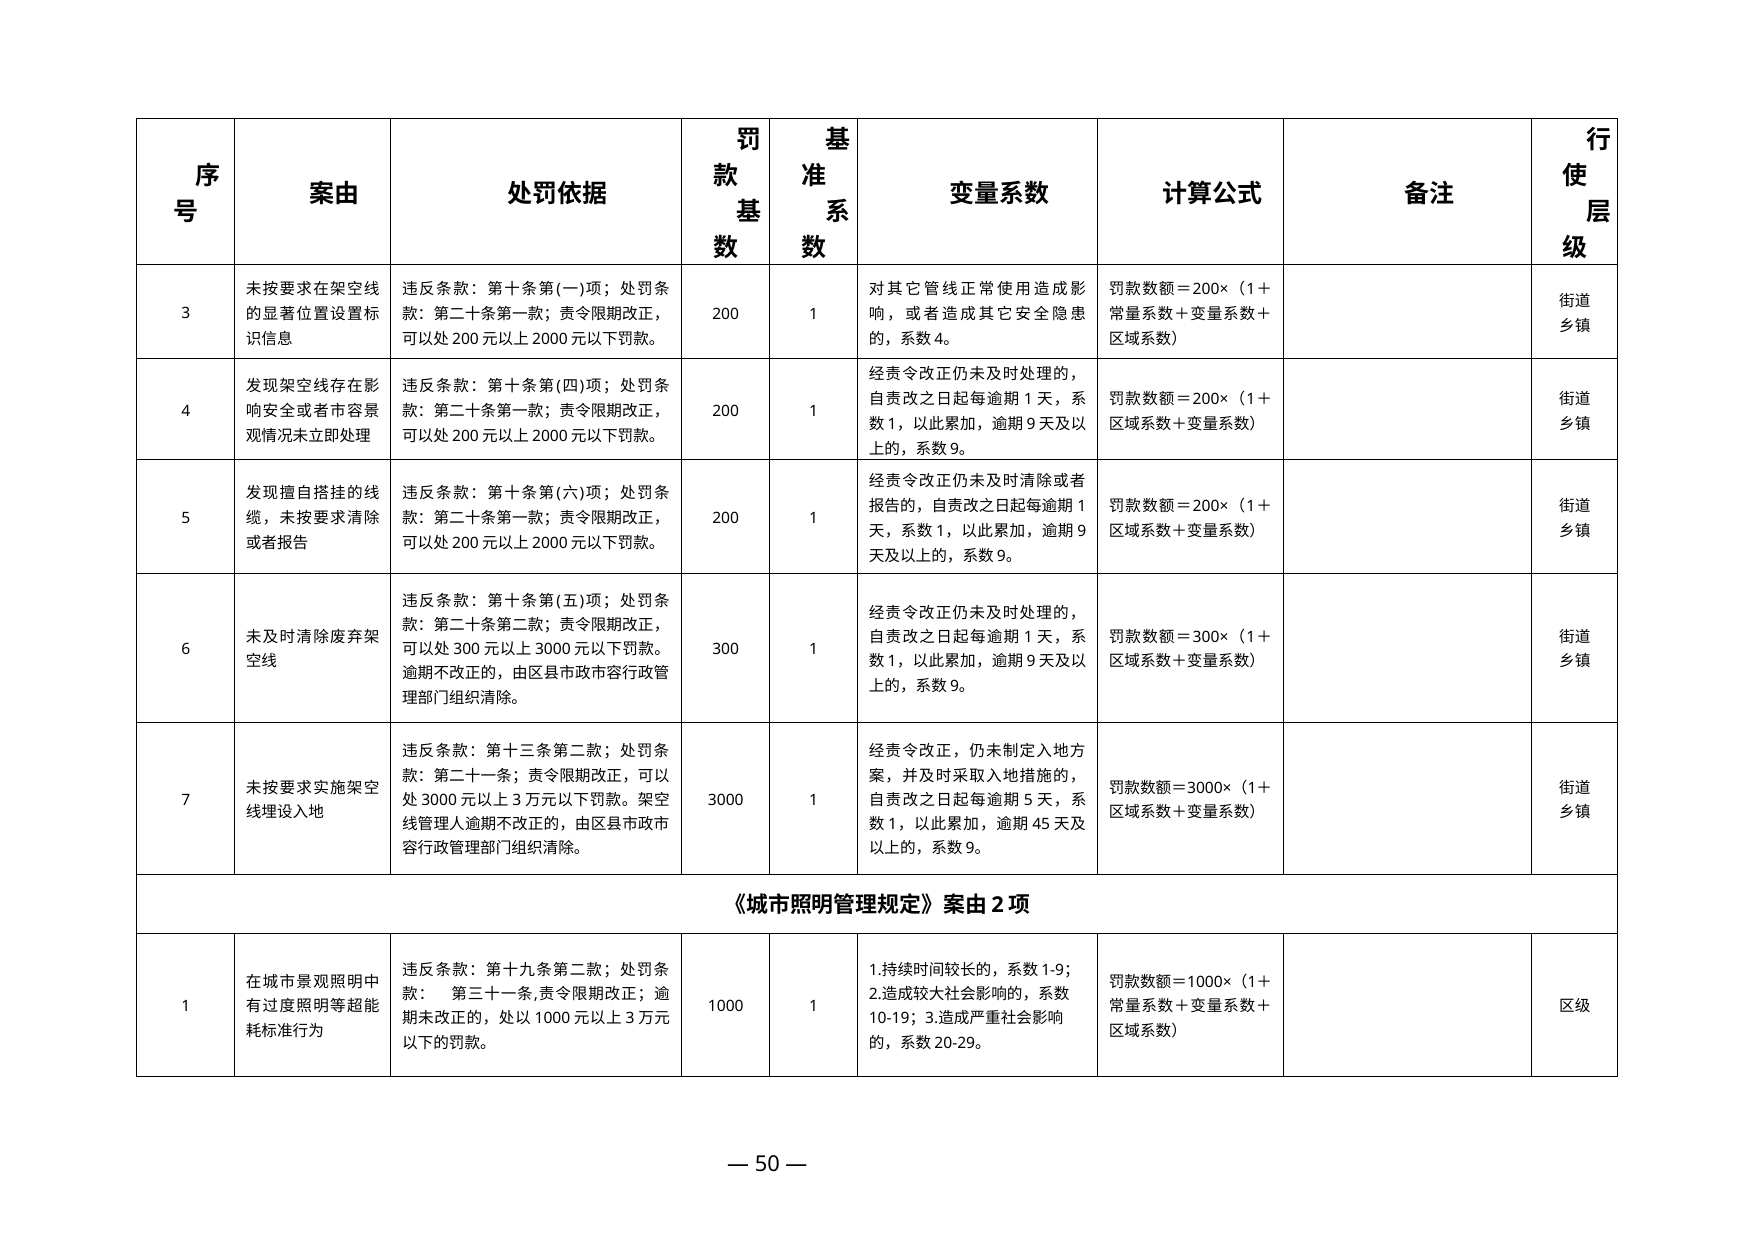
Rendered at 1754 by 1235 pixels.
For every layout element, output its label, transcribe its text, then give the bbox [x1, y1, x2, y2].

table_cell 1 [770, 460, 857, 572]
table_header 序号 [137, 119, 234, 264]
table_header 处罚依据 [391, 119, 681, 264]
table_cell 1 [770, 359, 857, 459]
table_cell [1284, 460, 1531, 572]
table_cell 300 [682, 574, 769, 722]
table_cell 区级 [1532, 934, 1617, 1076]
table_cell 200 [682, 265, 769, 358]
table_cell 罚款数额＝200×（1＋区域系数＋变量系数） [1098, 359, 1283, 459]
table_cell [1284, 723, 1531, 873]
table_cell 5 [137, 460, 234, 572]
table_cell 1.持续时间较长的，系数1-9；2.造成较大社会影响的，系数10-19；3.造成严重社会影响的，系数20-29。 [858, 934, 1097, 1076]
table_cell 对其它管线正常使用造成影响，或者造成其它安全隐患的，系数4。 [858, 265, 1097, 358]
table_cell 200 [682, 359, 769, 459]
table_cell 6 [137, 574, 234, 722]
table_cell 经责令改正仍未及时清除或者报告的，自责改之日起每逾期1天，系数1，以此累加，逾期9天及以上的，系数9。 [858, 460, 1097, 572]
table_cell 200 [682, 460, 769, 572]
table_cell 经责令改正仍未及时处理的，自责改之日起每逾期1天，系数1，以此累加，逾期9天及以上的，系数9。 [858, 574, 1097, 722]
table_cell 违反条款：第十条第(五)项；处罚条款：第二十条第二款；责令限期改正，可以处300元以上3000元以下罚款。逾期不改正的，由区县市政市容行政管理部门组织清除。 [391, 574, 681, 722]
table_cell 3000 [682, 723, 769, 873]
table_header 案由 [235, 119, 390, 264]
table_cell 7 [137, 723, 234, 873]
table_cell 1 [770, 723, 857, 873]
table_cell 罚款数额＝1000×（1＋常量系数＋变量系数＋区域系数） [1098, 934, 1283, 1076]
table_cell [1284, 265, 1531, 358]
table_header 计算公式 [1098, 119, 1283, 264]
table_cell 违反条款：第十九条第二款；处罚条款： 第三十一条,责令限期改正；逾期未改正的，处以1000元以上3万元以下的罚款。 [391, 934, 681, 1076]
table_cell 1 [770, 265, 857, 358]
table_cell 违反条款：第十条第(一)项；处罚条款：第二十条第一款；责令限期改正，可以处200元以上2000元以下罚款。 [391, 265, 681, 358]
table_cell 违反条款：第十条第(六)项；处罚条款：第二十条第一款；责令限期改正，可以处200元以上2000元以下罚款。 [391, 460, 681, 572]
table_cell 在城市景观照明中有过度照明等超能耗标准行为 [235, 934, 390, 1076]
table_cell 街道 乡镇 [1532, 359, 1617, 459]
table_header 变量系数 [858, 119, 1097, 264]
table_cell 《城市照明管理规定》案由2项 [137, 875, 1617, 932]
table_header 基准 系数 [770, 119, 857, 264]
table_cell 罚款数额＝3000×（1＋区域系数＋变量系数） [1098, 723, 1283, 873]
table_cell 街道 乡镇 [1532, 723, 1617, 873]
table_cell 街道 乡镇 [1532, 574, 1617, 722]
table_cell 1 [770, 934, 857, 1076]
table_cell 未按要求实施架空线埋设入地 [235, 723, 390, 873]
table_cell 4 [137, 359, 234, 459]
table_cell 街道 乡镇 [1532, 460, 1617, 572]
table_cell [1284, 574, 1531, 722]
table_header 行使 层级 [1532, 119, 1617, 264]
table_cell [1284, 359, 1531, 459]
table_cell 发现架空线存在影响安全或者市容景观情况未立即处理 [235, 359, 390, 459]
table_cell 未按要求在架空线的显著位置设置标识信息 [235, 265, 390, 358]
table_header 罚款 基数 [682, 119, 769, 264]
table_cell 罚款数额＝300×（1＋区域系数＋变量系数） [1098, 574, 1283, 722]
table_cell 违反条款：第十三条第二款；处罚条款：第二十一条；责令限期改正，可以处3000元以上3万元以下罚款。架空线管理人逾期不改正的，由区县市政市容行政管理部门组织清除。 [391, 723, 681, 873]
table_cell 3 [137, 265, 234, 358]
table_cell 经责令改正，仍未制定入地方案，并及时采取入地措施的，自责改之日起每逾期5天，系数1，以此累加，逾期45天及以上的，系数9。 [858, 723, 1097, 873]
table_cell 经责令改正仍未及时处理的，自责改之日起每逾期1天，系数1，以此累加，逾期9天及以上的，系数9。 [858, 359, 1097, 459]
table_cell 1 [137, 934, 234, 1076]
table_cell 1 [770, 574, 857, 722]
table_cell 罚款数额＝200×（1＋区域系数＋变量系数） [1098, 460, 1283, 572]
table_cell 未及时清除废弃架空线 [235, 574, 390, 722]
table_cell 发现擅自搭挂的线缆，未按要求清除或者报告 [235, 460, 390, 572]
table_cell 街道 乡镇 [1532, 265, 1617, 358]
table_header 备注 [1284, 119, 1531, 264]
table_cell 违反条款：第十条第(四)项；处罚条款：第二十条第一款；责令限期改正，可以处200元以上2000元以下罚款。 [391, 359, 681, 459]
table_cell 罚款数额＝200×（1＋常量系数＋变量系数＋区域系数） [1098, 265, 1283, 358]
table_cell [1284, 934, 1531, 1076]
table_cell 1000 [682, 934, 769, 1076]
